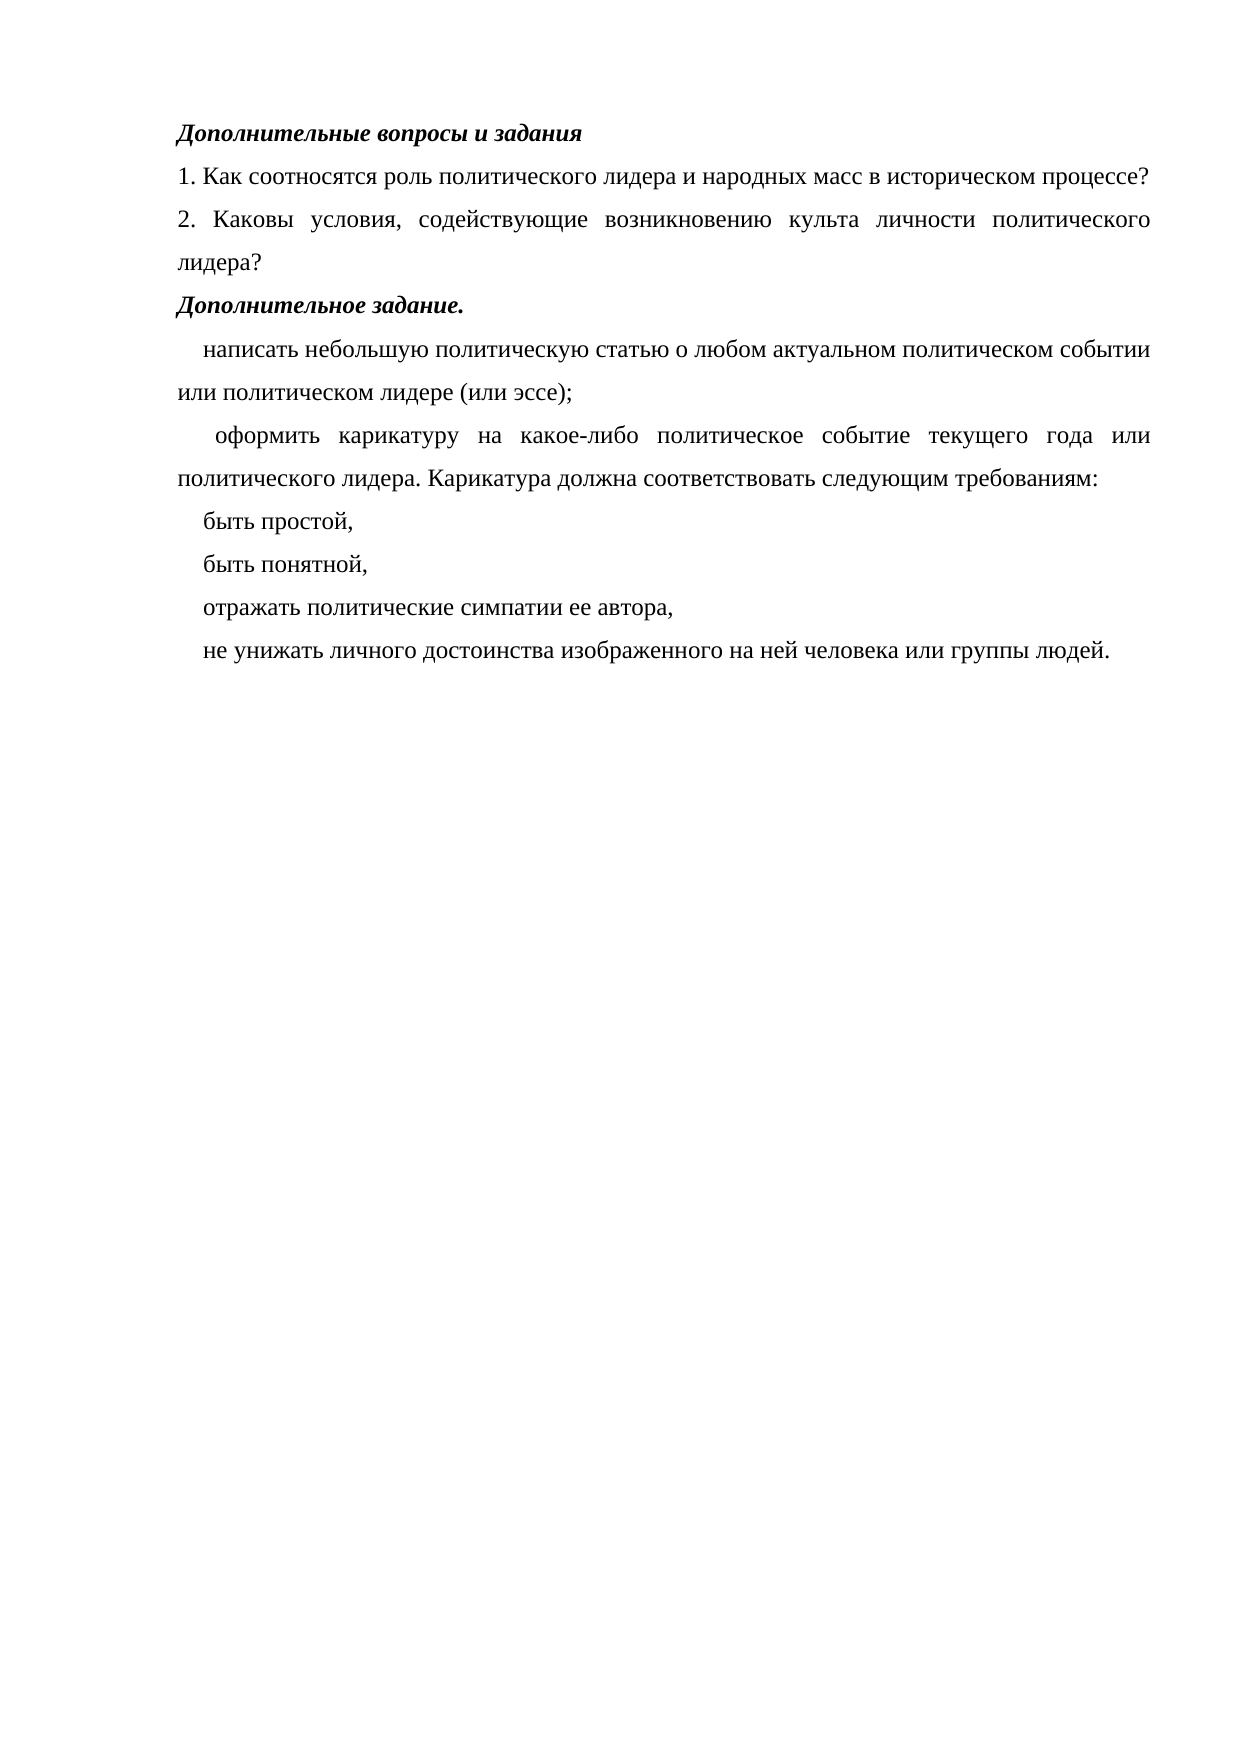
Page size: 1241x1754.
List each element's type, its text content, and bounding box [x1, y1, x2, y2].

text  не унижать личного достоинства изображенного на ней человека или группы людей. [177, 636, 1152, 664]
text 2. Каковы условия, содействующие возникновению культа личности политического лидера? [177, 204, 1152, 276]
text  быть простой, [177, 506, 1152, 535]
text  быть понятной, [177, 549, 1152, 578]
text  написать небольшую политическую статью о любом актуальном политическом событии или политическом лидере (или эссе); [177, 334, 1152, 406]
text Дополнительное задание. [177, 291, 1152, 319]
text  оформить карикатуру на какое-либо политическое событие текущего года или политического лидера. Карикатура должна соответствовать следующим требованиям: [177, 420, 1152, 492]
text  отражать политические симпатии ее автора, [177, 592, 1152, 621]
text Дополнительные вопросы и задания [177, 118, 1152, 147]
text 1. Как соотносятся роль политического лидера и народных масс в историческом процессе? [177, 161, 1152, 190]
